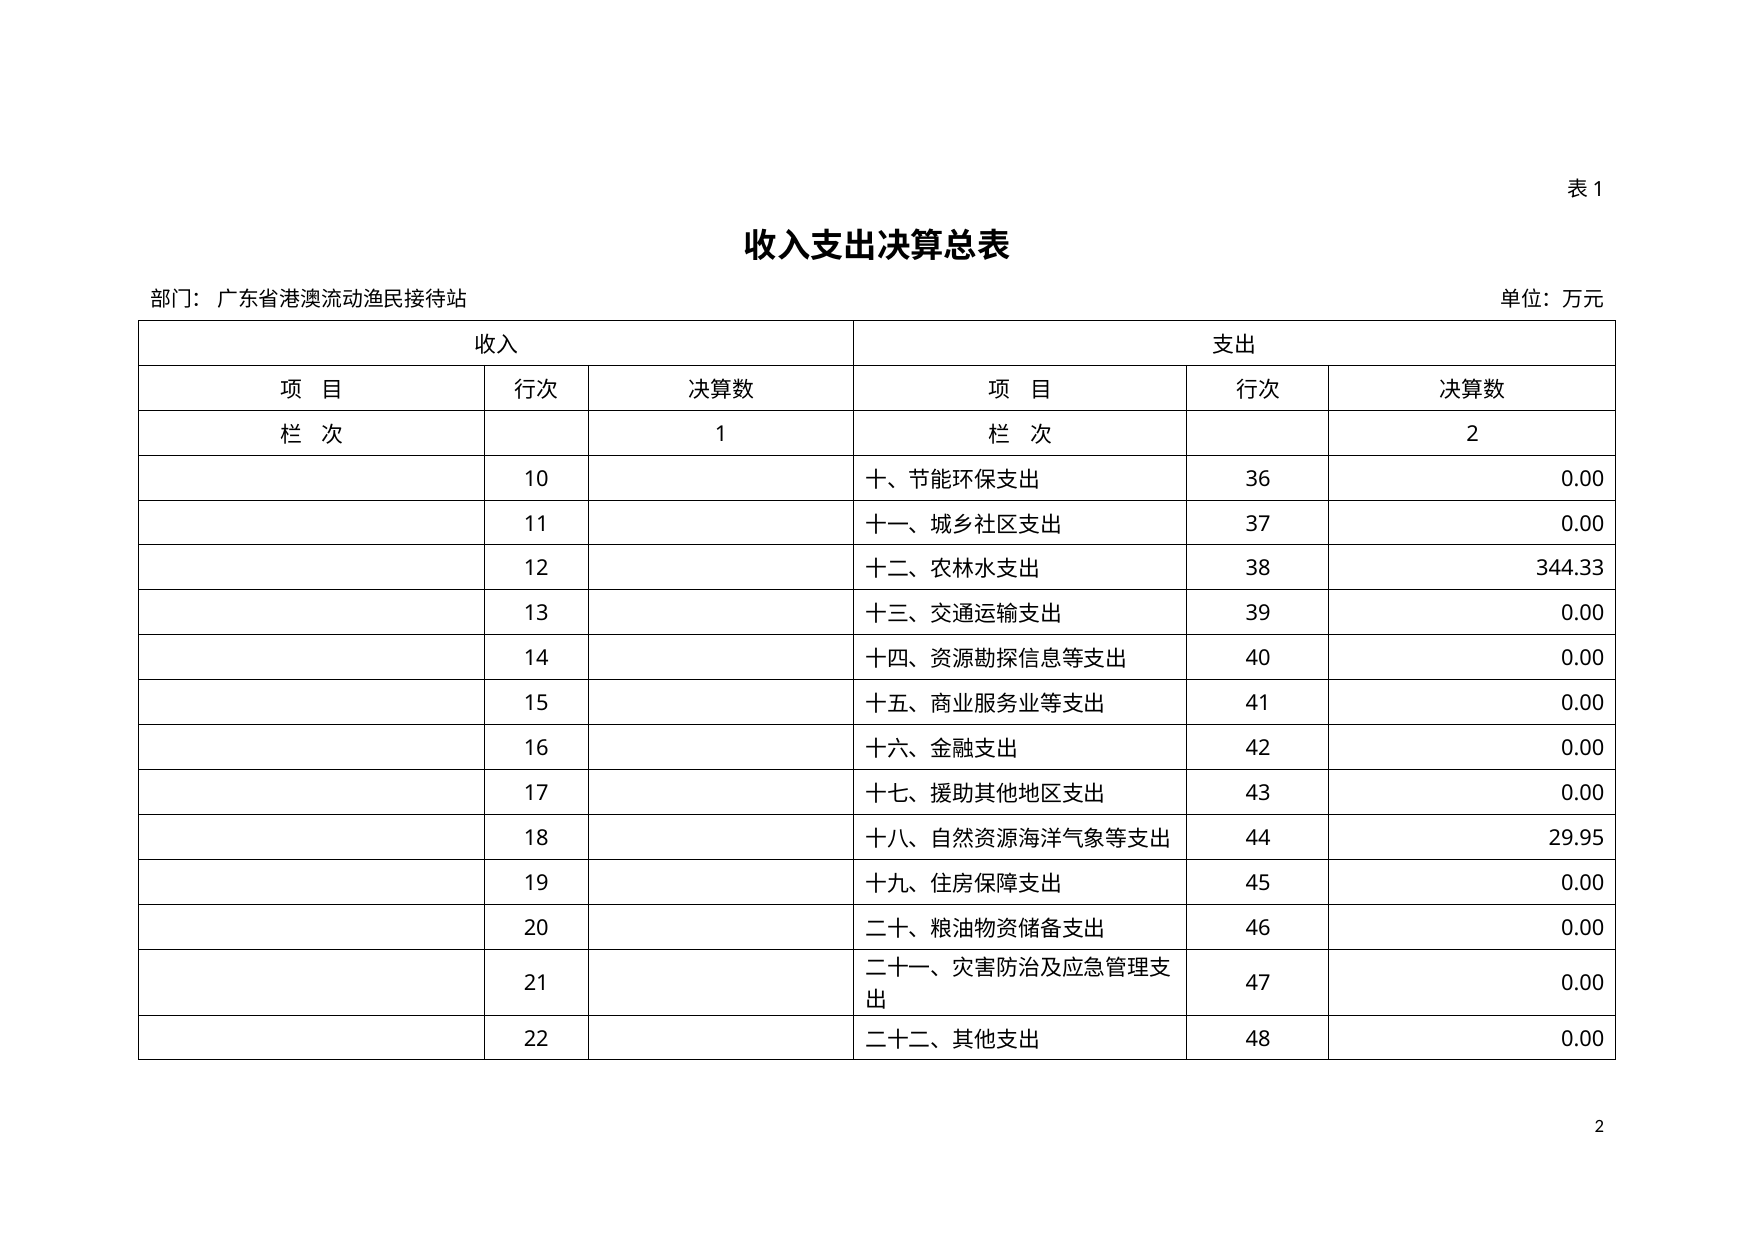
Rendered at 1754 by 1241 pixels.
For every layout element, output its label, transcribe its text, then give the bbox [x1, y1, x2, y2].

table_cell 344.33 [1329, 545, 1615, 589]
table_cell 18 [485, 815, 588, 859]
table_cell 43 [1187, 770, 1328, 814]
table_cell 十一、城乡社区支出 [854, 501, 1186, 544]
table_cell [139, 456, 484, 499]
table_cell 14 [485, 635, 588, 679]
table_cell 收入 [139, 321, 853, 365]
table_cell [139, 635, 484, 679]
table_cell [139, 770, 484, 814]
table_cell [589, 1016, 853, 1059]
table_cell 行次 [485, 366, 588, 410]
table_cell 11 [485, 501, 588, 544]
table_cell 十三、交通运输支出 [854, 590, 1186, 634]
table_cell 29.95 [1329, 815, 1615, 859]
table_cell 13 [485, 590, 588, 634]
table_cell 二十、粮油物资储备支出 [854, 905, 1186, 948]
table_cell 48 [1187, 1016, 1328, 1059]
table_cell 0.00 [1329, 860, 1615, 903]
table_cell 19 [485, 860, 588, 903]
table_cell 44 [1187, 815, 1328, 859]
table_cell 决算数 [589, 366, 853, 410]
table_cell 0.00 [1329, 635, 1615, 679]
table_cell 0.00 [1329, 950, 1615, 1014]
table_cell [589, 950, 853, 1014]
table_cell 十五、商业服务业等支出 [854, 680, 1186, 724]
table_cell 0.00 [1329, 456, 1615, 499]
table_cell 37 [1187, 501, 1328, 544]
table_cell 1 [589, 411, 853, 454]
table_cell 0.00 [1329, 590, 1615, 634]
table_cell [139, 815, 484, 859]
table_cell 十七、援助其他地区支出 [854, 770, 1186, 814]
table_cell 15 [485, 680, 588, 724]
table_cell [589, 590, 853, 634]
table_cell 40 [1187, 635, 1328, 679]
table_cell 0.00 [1329, 905, 1615, 948]
table_cell [139, 501, 484, 544]
table_cell [589, 501, 853, 544]
table_cell [139, 1016, 484, 1059]
table_cell 0.00 [1329, 501, 1615, 544]
table_cell 46 [1187, 905, 1328, 948]
table_cell 十九、住房保障支出 [854, 860, 1186, 903]
table_cell 41 [1187, 680, 1328, 724]
table_cell 42 [1187, 725, 1328, 769]
table_cell [139, 725, 484, 769]
table_cell [589, 635, 853, 679]
table_cell [139, 905, 484, 948]
table_cell 栏 次 [854, 411, 1186, 454]
table_cell 0.00 [1329, 1016, 1615, 1059]
table_cell 47 [1187, 950, 1328, 1014]
table_cell 项 目 [139, 366, 484, 410]
table_cell 20 [485, 905, 588, 948]
table_cell 栏 次 [139, 411, 484, 454]
table_cell 21 [485, 950, 588, 1014]
table_cell [589, 905, 853, 948]
table_cell 45 [1187, 860, 1328, 903]
table_cell 12 [485, 545, 588, 589]
table_cell [139, 860, 484, 903]
table_cell 十二、农林水支出 [854, 545, 1186, 589]
table_cell 二十二、其他支出 [854, 1016, 1186, 1059]
table_cell 0.00 [1329, 680, 1615, 724]
table_cell [139, 590, 484, 634]
table_cell [589, 770, 853, 814]
table_cell [589, 860, 853, 903]
table_cell 决算数 [1329, 366, 1615, 410]
table_cell [139, 950, 484, 1014]
table_cell 部门： 广东省港澳流动渔民接待站 [139, 275, 1329, 320]
table_cell [139, 545, 484, 589]
table_cell [589, 456, 853, 499]
table_cell 支出 [854, 321, 1615, 365]
table_cell 10 [485, 456, 588, 499]
table_cell 0.00 [1329, 725, 1615, 769]
table_cell [485, 411, 588, 454]
table_cell 项 目 [854, 366, 1186, 410]
table_cell 收入支出决算总表 [139, 210, 1615, 275]
table_cell 行次 [1187, 366, 1328, 410]
table_cell 2 [1329, 411, 1615, 454]
table_cell 38 [1187, 545, 1328, 589]
table_cell 22 [485, 1016, 588, 1059]
table_cell [589, 725, 853, 769]
table_cell 十、节能环保支出 [854, 456, 1186, 499]
table_cell [589, 815, 853, 859]
table_cell 单位：万元 [1329, 275, 1615, 320]
table_cell 39 [1187, 590, 1328, 634]
table_cell 十六、金融支出 [854, 725, 1186, 769]
table_cell 十四、资源勘探信息等支出 [854, 635, 1186, 679]
table_cell 17 [485, 770, 588, 814]
table_cell 十八、自然资源海洋气象等支出 [854, 815, 1186, 859]
table_header 表1 [139, 165, 1615, 210]
table_cell 16 [485, 725, 588, 769]
table_cell [589, 545, 853, 589]
table_cell 36 [1187, 456, 1328, 499]
table_cell [589, 680, 853, 724]
table_cell 0.00 [1329, 770, 1615, 814]
table_cell 二十一、灾害防治及应急管理支出 [854, 950, 1186, 1014]
table_cell [139, 680, 484, 724]
table_cell [1187, 411, 1328, 454]
